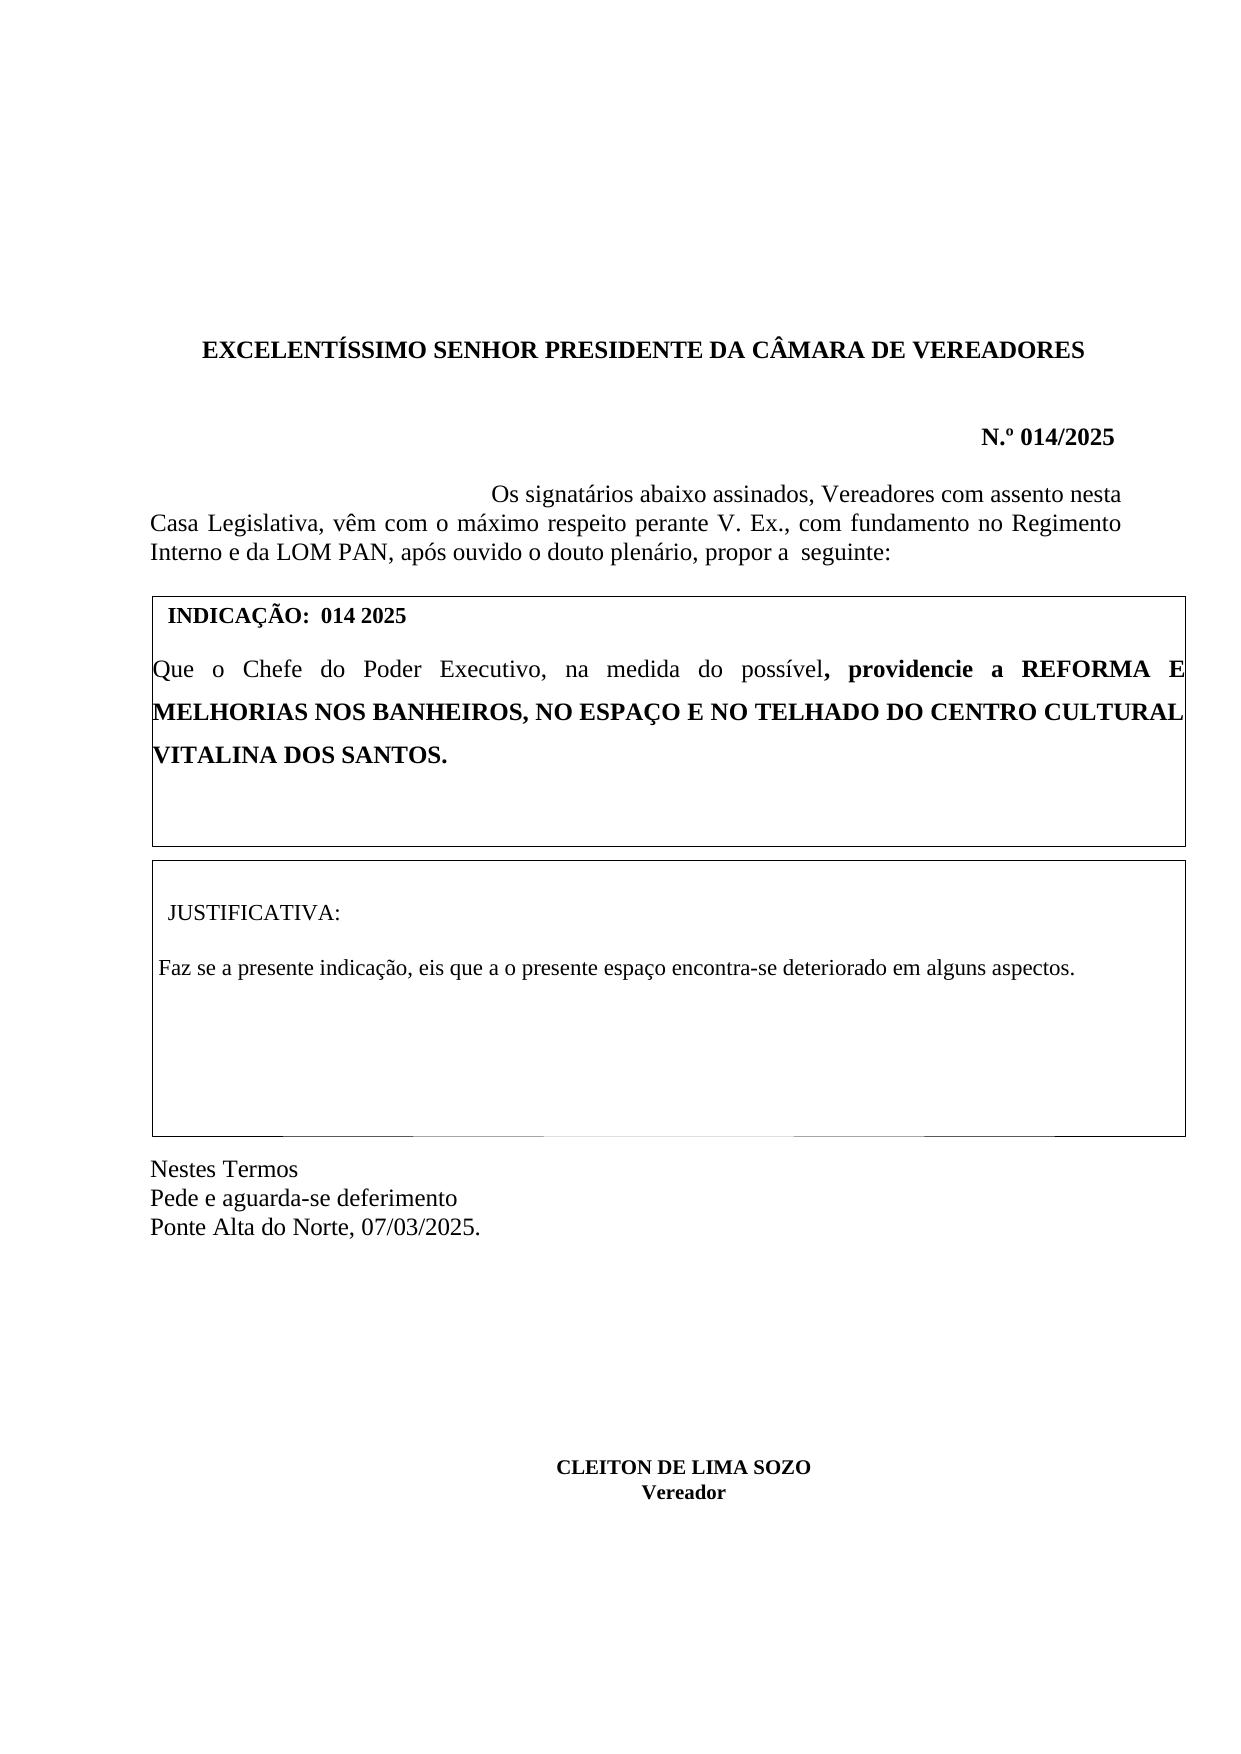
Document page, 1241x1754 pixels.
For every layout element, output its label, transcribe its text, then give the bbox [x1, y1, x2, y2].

text Nestes Termos [150, 871, 1217, 1183]
text Pede e aguarda-se deferimento [150, 1183, 536, 1212]
text Vereador [150, 1480, 1217, 1504]
text Casa Legislativa, vêm com o máximo respeito perante V. Ex., com fundamento no Regimento Interno e da LOM PAN, após ouvido o douto plenário, propor a seguinte: [150, 508, 1123, 566]
text N.º 014/2025 [150, 422, 1217, 450]
text CLEITON DE LIMA SOZO [150, 1455, 1217, 1479]
text EXCELENTÍSSIMO SENHOR PRESIDENTE DA CÂMARA DE VEREADORES [202, 335, 1217, 364]
text Os signatários abaixo assinados, Vereadores com assento nesta [177, 479, 1123, 508]
text Ponte Alta do Norte, 07/03/2025. [150, 1212, 536, 1240]
